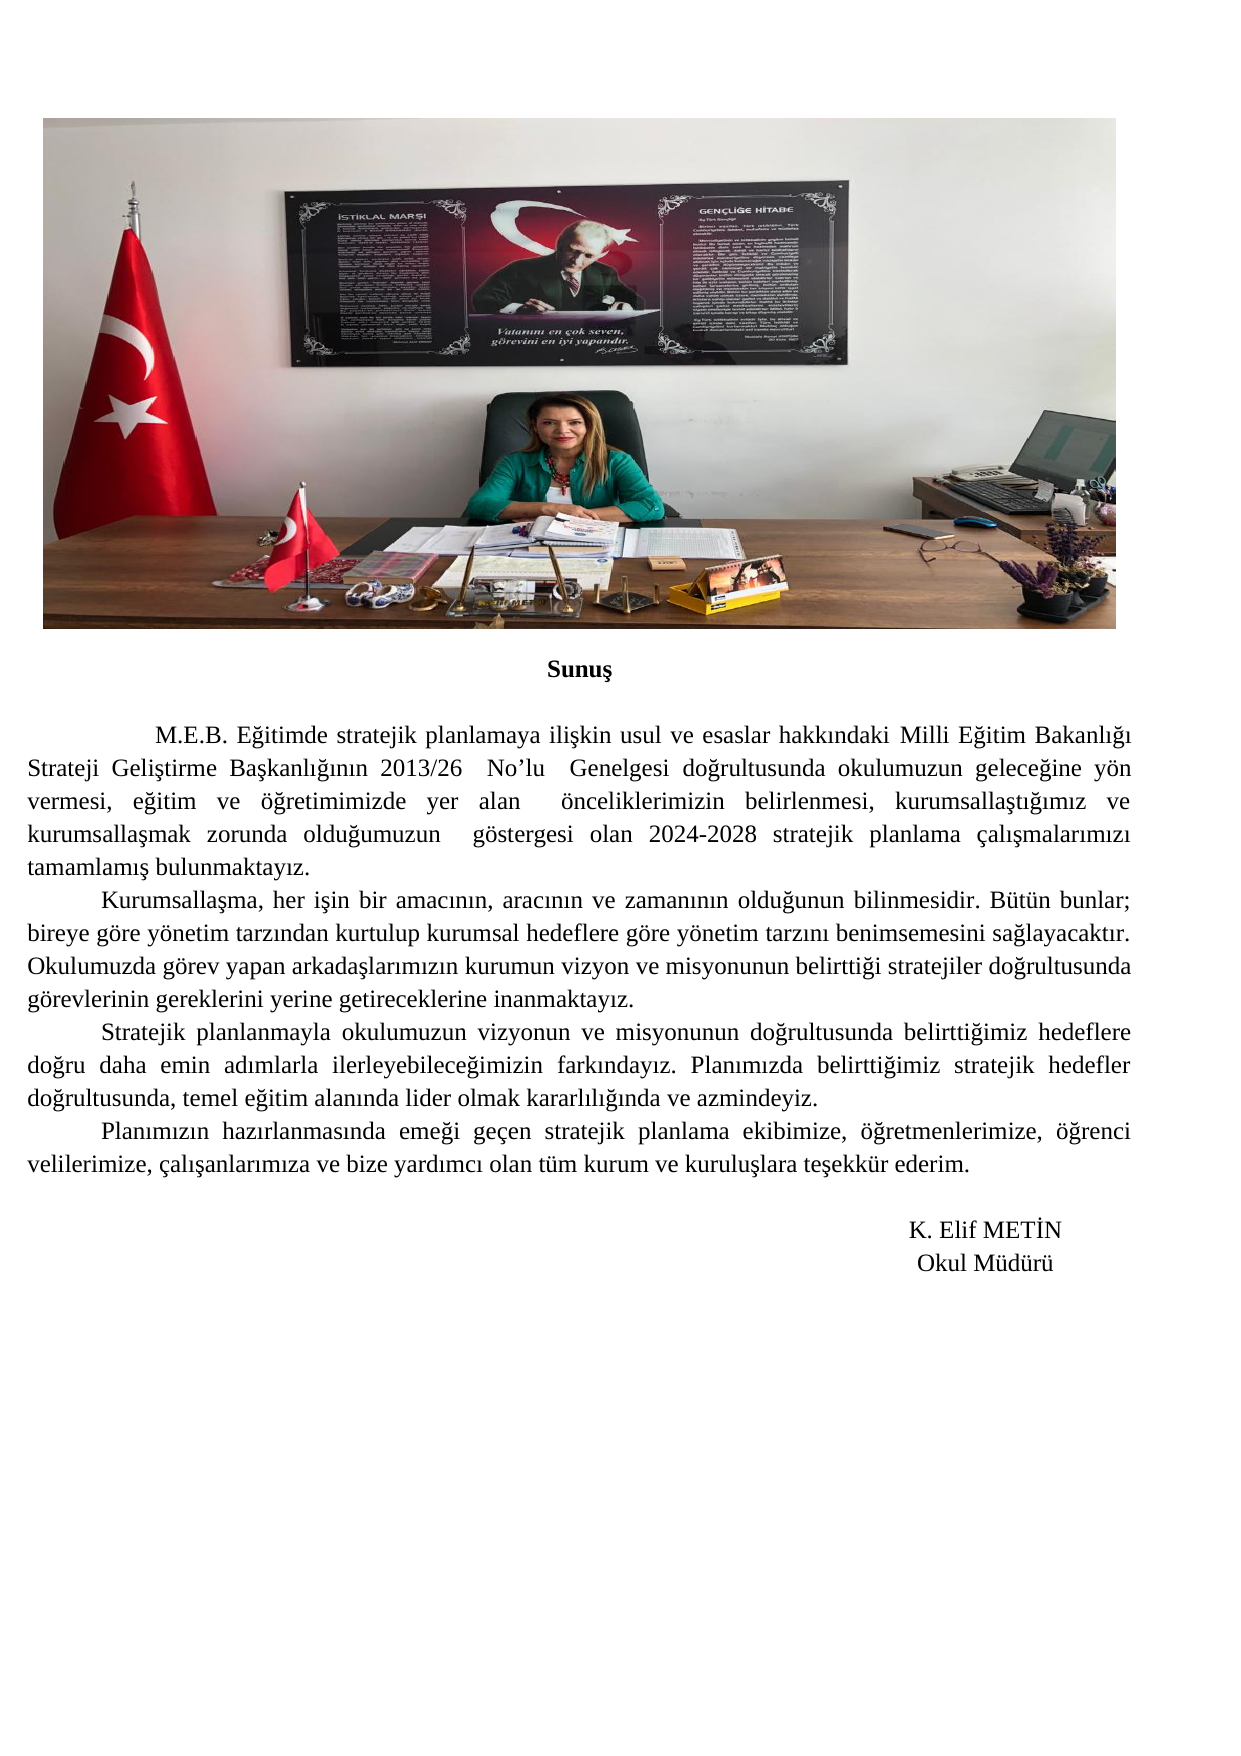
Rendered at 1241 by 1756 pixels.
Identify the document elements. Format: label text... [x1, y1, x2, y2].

text K. Elif METİN [838, 1182, 1132, 1243]
text Kurumsallaşma, her işin bir amacının, aracının ve zamanının olduğunun bilinmesidir. Bütün bunlar; bireye göre yönetim tarzından kurtulup kurumsal hedeflere göre yönetim tarzını benimsemesini sağlayacaktır. Okulumuzda görev yapan arkadaşlarımızın kurumun vizyon ve misyonunun belirttiği stratejiler doğrultusunda görevlerinin gereklerini yerine getireceklerine inanmaktayız. [27, 885, 1132, 1013]
picture [43, 118, 1116, 629]
text M.E.B. Eğitimde stratejik planlamaya ilişkin usul ve esaslar hakkındaki Milli Eğitim Bakanlığı Strateji Geliştirme Başkanlığının 2013/26 No’lu Genelgesi doğrultusunda okulumuzun geleceğine yön vermesi, eğitim ve öğretimimizde yer alan önceliklerimizin belirlenmesi, kurumsallaştığımız ve kurumsallaşmak zorunda olduğumuzun göstergesi olan 2024-2028 stratejik planlama çalışmalarımızı tamamlamış bulunmaktayız. [27, 720, 1132, 881]
text Stratejik planlanmayla okulumuzun vizyonun ve misyonunun doğrultusunda belirttiğimiz hedeflere doğru daha emin adımlarla ilerleyebileceğimizin farkındayız. Planımızda belirttiğimiz stratejik hedefler doğrultusunda, temel eğitim alanında lider olmak kararlılığında ve azmindeyiz. [27, 1017, 1132, 1112]
text Okul Müdürü [838, 1248, 1132, 1276]
text Planımızın hazırlanmasında emeği geçen stratejik planlama ekibimize, öğretmenlerimize, öğrenci velilerimize, çalışanlarımıza ve bize yardımcı olan tüm kurum ve kuruluşlara teşekkür ederim. [27, 1116, 1132, 1178]
text Sunuş [27, 654, 1132, 683]
